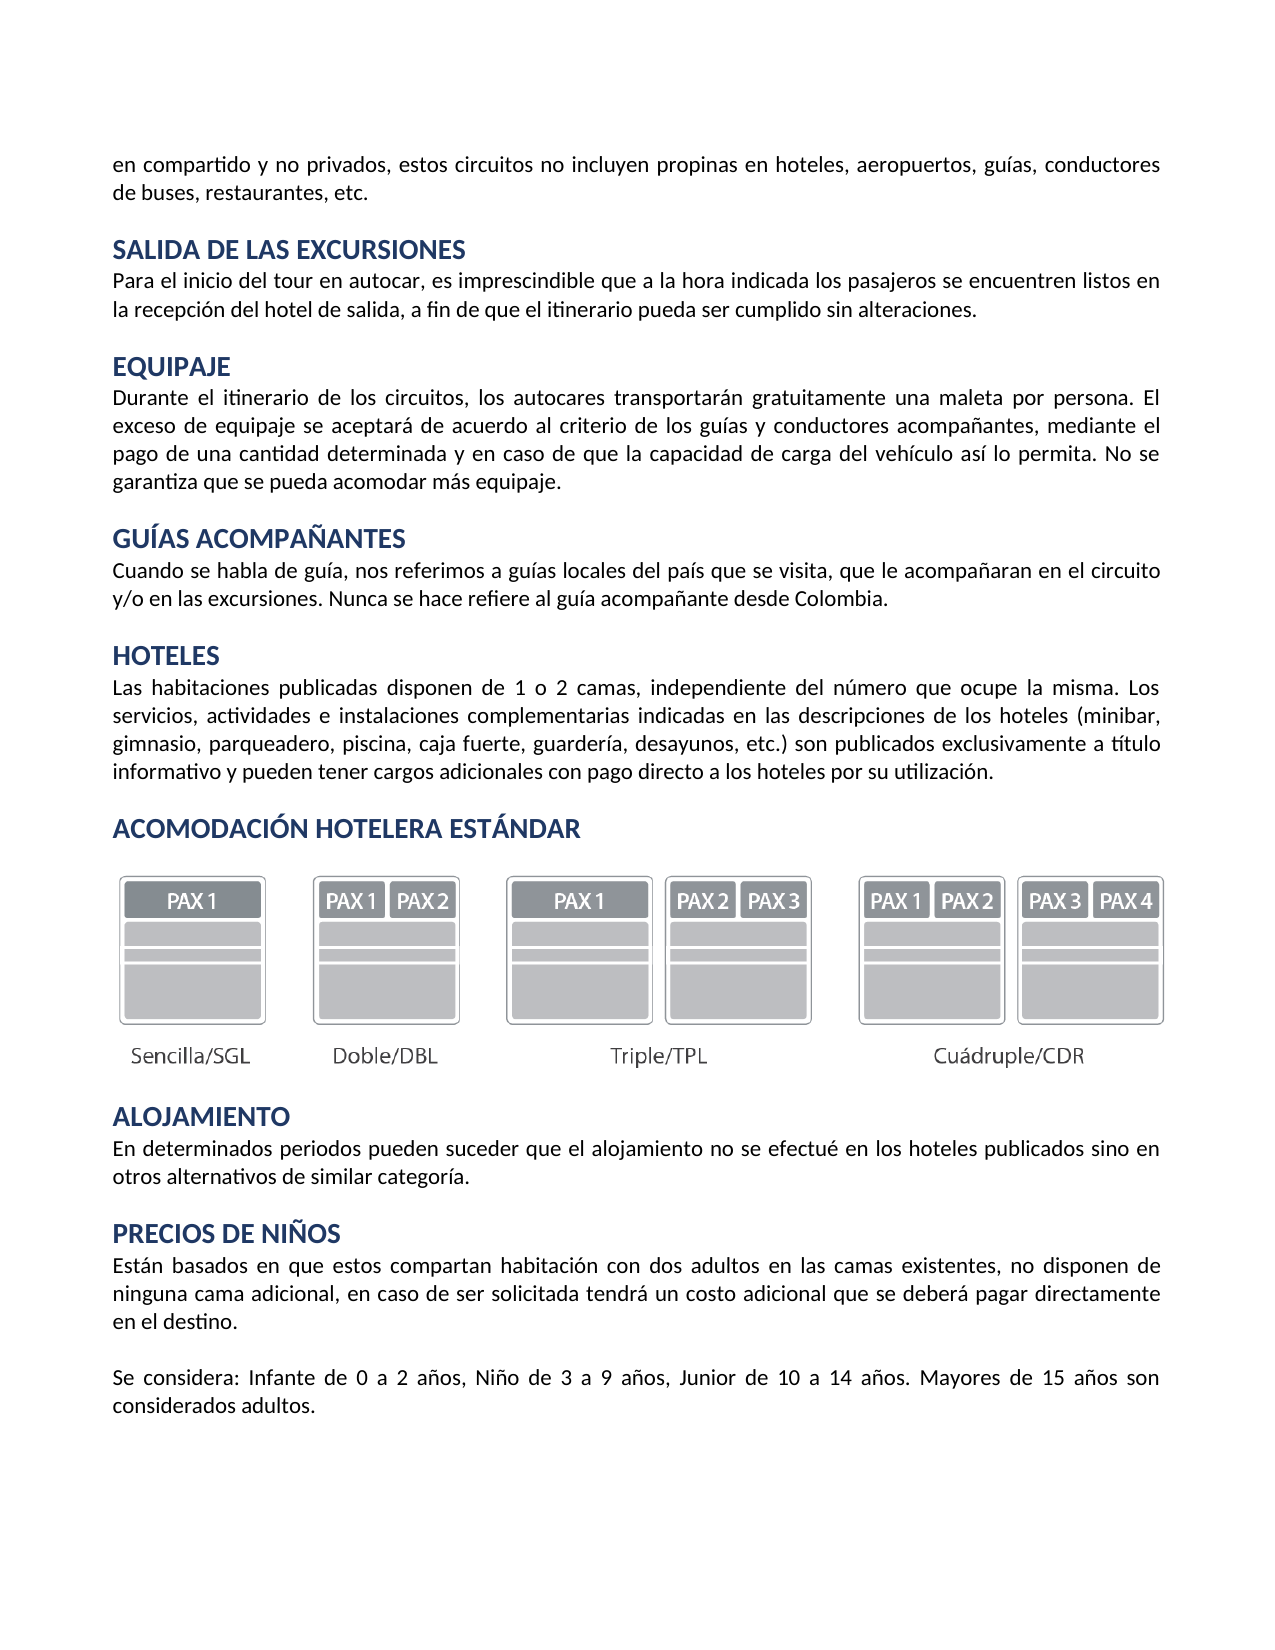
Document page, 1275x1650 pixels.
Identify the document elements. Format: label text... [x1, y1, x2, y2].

text GUÍAS ACOMPAÑANTES [112, 520, 1162, 556]
text Para el inicio del tour en autocar, es imprescindible que a la hora indicada los pasajeros se encuentren listos en la recepción del hotel de salida, a fin de que el itinerario pueda ser cumplido sin alteraciones. [112, 267, 1162, 323]
text Las habitaciones publicadas disponen de 1 o 2 camas, independiente del número que ocupe la misma. Los servicios, actividades e instalaciones complementarias indicadas en las descripciones de los hoteles (minibar, gimnasio, parqueadero, piscina, caja fuerte, guardería, desayunos, etc.) son publicados exclusivamente a título informativo y pueden tener cargos adicionales con pago directo a los hoteles por su utilización. [112, 673, 1162, 785]
text ACOMODACIÓN HOTELERA ESTÁNDAR [112, 810, 1162, 845]
text HOTELES [112, 637, 1162, 673]
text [112, 150, 1162, 206]
text ALOJAMIENTO [112, 1098, 1162, 1134]
text Durante el itinerario de los circuitos, los autocares transportarán gratuitamente una maleta por persona. El exceso de equipaje se aceptará de acuerdo al criterio de los guías y conductores acompañantes, mediante el pago de una cantidad determinada y en caso de que la capacidad de carga del vehículo así lo permita. No se garantiza que se pueda acomodar más equipaje. [112, 383, 1162, 495]
picture [112, 870, 1172, 1074]
text PRECIOS DE NIÑOS [112, 1215, 1162, 1251]
text Se considera: Infante de 0 a 2 años, Niño de 3 a 9 años, Junior de 10 a 14 años. Mayores de 15 años son considerados adultos. [112, 1363, 1162, 1419]
text En determinados periodos pueden suceder que el alojamiento no se efectué en los hoteles publicados sino en otros alternativos de similar categoría. [112, 1134, 1162, 1190]
text EQUIPAJE [112, 348, 1162, 383]
text SALIDA DE LAS EXCURSIONES [112, 231, 1162, 267]
text Cuando se habla de guía, nos referimos a guías locales del país que se visita, que le acompañaran en el circuito y/o en las excursiones. Nunca se hace refiere al guía acompañante desde Colombia. [112, 556, 1162, 612]
text Están basados en que estos compartan habitación con dos adultos en las camas existentes, no disponen de ninguna cama adicional, en caso de ser solicitada tendrá un costo adicional que se deberá pagar directamente en el destino. [112, 1251, 1162, 1335]
